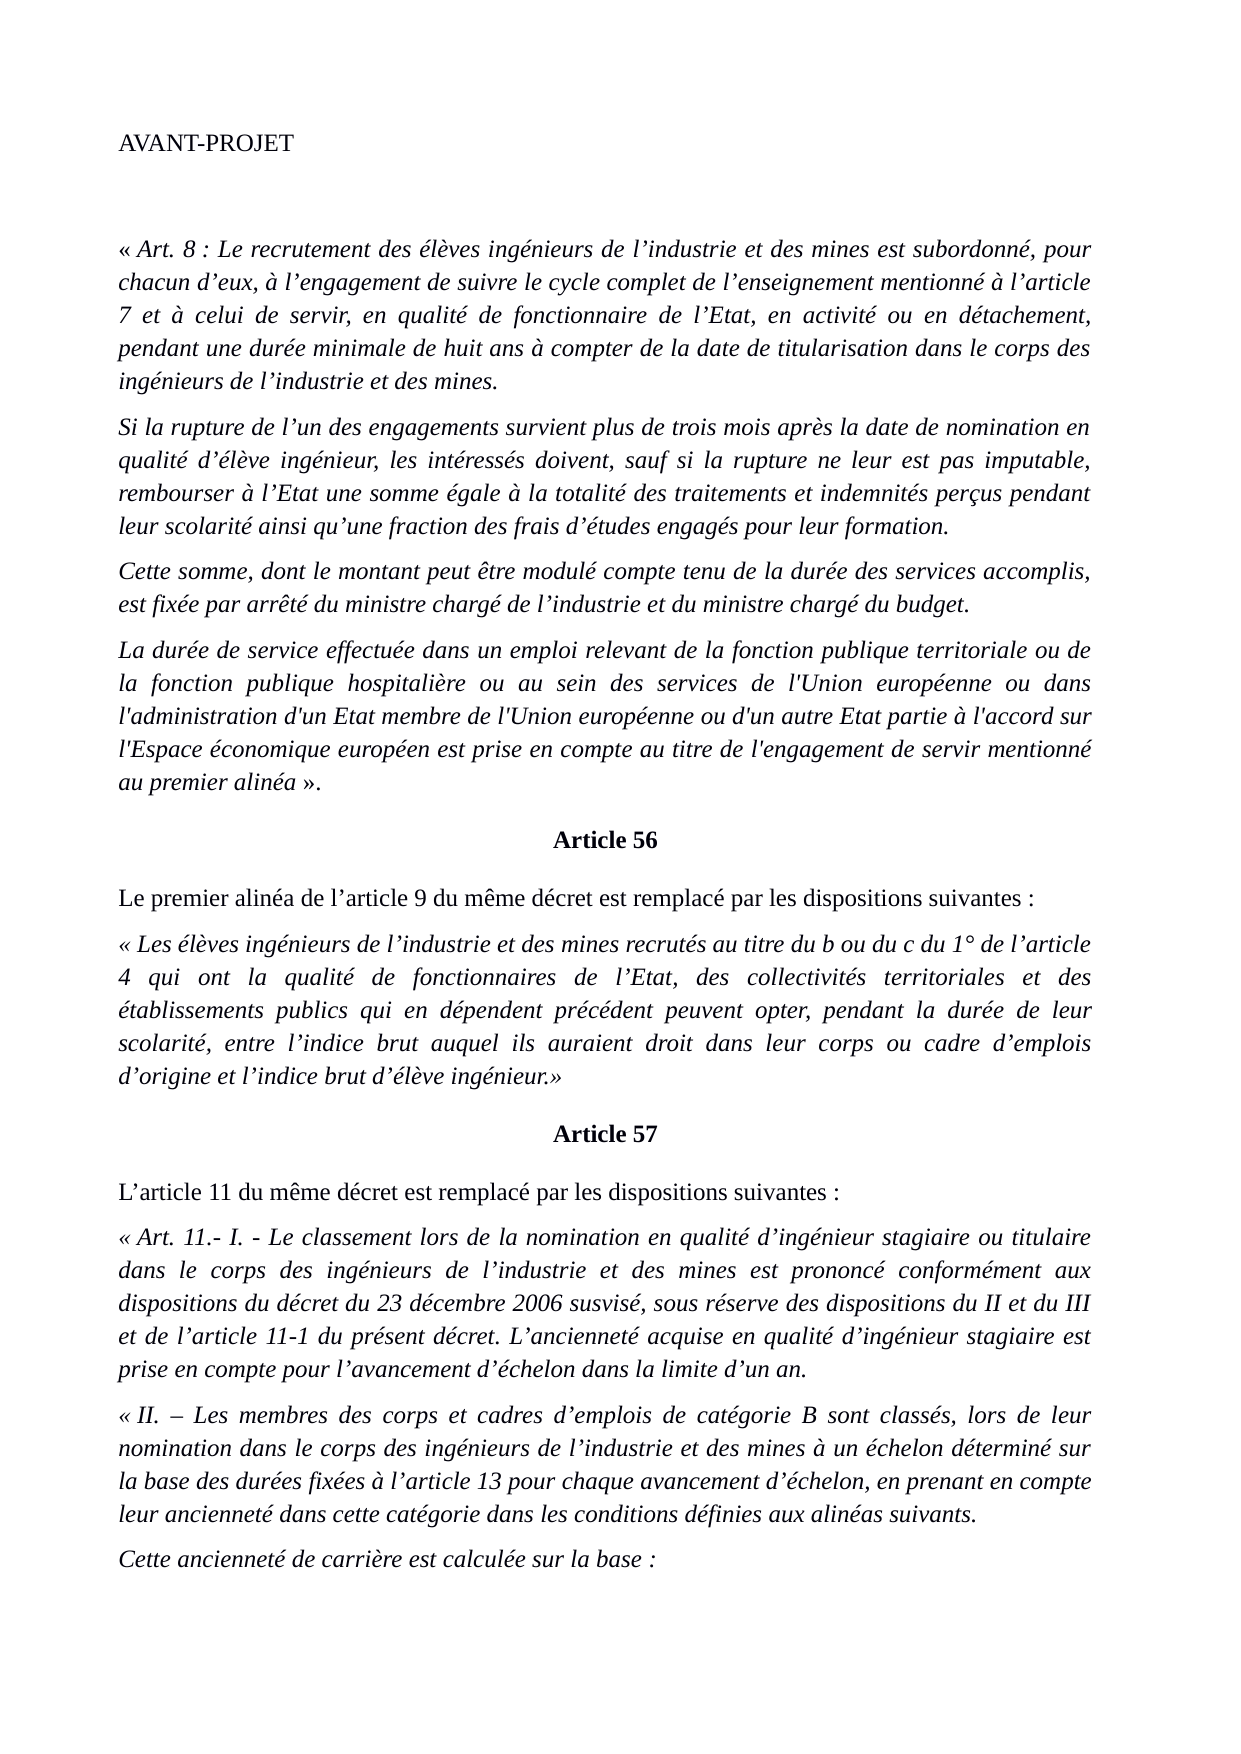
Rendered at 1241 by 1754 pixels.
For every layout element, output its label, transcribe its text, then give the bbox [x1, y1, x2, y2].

text Article 56 [118, 825, 1092, 854]
text L’article 11 du même décret est remplacé par les dispositions suivantes : [118, 1177, 1092, 1206]
text Article 57 [118, 1119, 1092, 1147]
text Si la rupture de l’un des engagements survient plus de trois mois après la date de nomination en qualité d’élève ingénieur, les intéressés doivent, sauf si la rupture ne leur est pas imputable, rembourser à l’Etat une somme égale à la totalité des traitements et indemnités perçus pendant leur scolarité ainsi qu’une fraction des frais d’études engagés pour leur formation. [118, 412, 1092, 540]
text Cette somme, dont le montant peut être modulé compte tenu de la durée des services accomplis, est fixée par arrêté du ministre chargé de l’industrie et du ministre chargé du budget. [118, 556, 1092, 618]
text « Les élèves ingénieurs de l’industrie et des mines recrutés au titre du b ou du c du 1° de l’article 4 qui ont la qualité de fonctionnaires de l’Etat, des collectivités territoriales et des établissements publics qui en dépendent précédent peuvent opter, pendant la durée de leur scolarité, entre l’indice brut auquel ils auraient droit dans leur corps ou cadre d’emplois d’origine et l’indice brut d’élève ingénieur.» [118, 929, 1092, 1089]
text La durée de service effectuée dans un emploi relevant de la fonction publique territoriale ou de la fonction publique hospitalière ou au sein des services de l'Union européenne ou dans l'administration d'un Etat membre de l'Union européenne ou d'un autre Etat partie à l'accord sur l'Espace économique européen est prise en compte au titre de l'engagement de servir mentionné au premier alinéa ». [118, 635, 1092, 796]
text Le premier alinéa de l’article 9 du même décret est remplacé par les dispositions suivantes : [118, 883, 1092, 912]
text « Art. 8 : Le recrutement des élèves ingénieurs de l’industrie et des mines est subordonné, pour chacun d’eux, à l’engagement de suivre le cycle complet de l’enseignement mentionné à l’article 7 et à celui de servir, en qualité de fonctionnaire de l’Etat, en activité ou en détachement, pendant une durée minimale de huit ans à compter de la date de titularisation dans le corps des ingénieurs de l’industrie et des mines. [118, 234, 1092, 395]
text Cette ancienneté de carrière est calculée sur la base : [118, 1544, 1092, 1573]
text « II. – Les membres des corps et cadres d’emplois de catégorie B sont classés, lors de leur nomination dans le corps des ingénieurs de l’industrie et des mines à un échelon déterminé sur la base des durées fixées à l’article 13 pour chaque avancement d’échelon, en prenant en compte leur ancienneté dans cette catégorie dans les conditions définies aux alinéas suivants. [118, 1400, 1092, 1528]
text « Art. 11.- I. - Le classement lors de la nomination en qualité d’ingénieur stagiaire ou titulaire dans le corps des ingénieurs de l’industrie et des mines est prononcé conformément aux dispositions du décret du 23 décembre 2006 susvisé, sous réserve des dispositions du II et du III et de l’article 11-1 du présent décret. L’ancienneté acquise en qualité d’ingénieur stagiaire est prise en compte pour l’avancement d’échelon dans la limite d’un an. [118, 1222, 1092, 1383]
